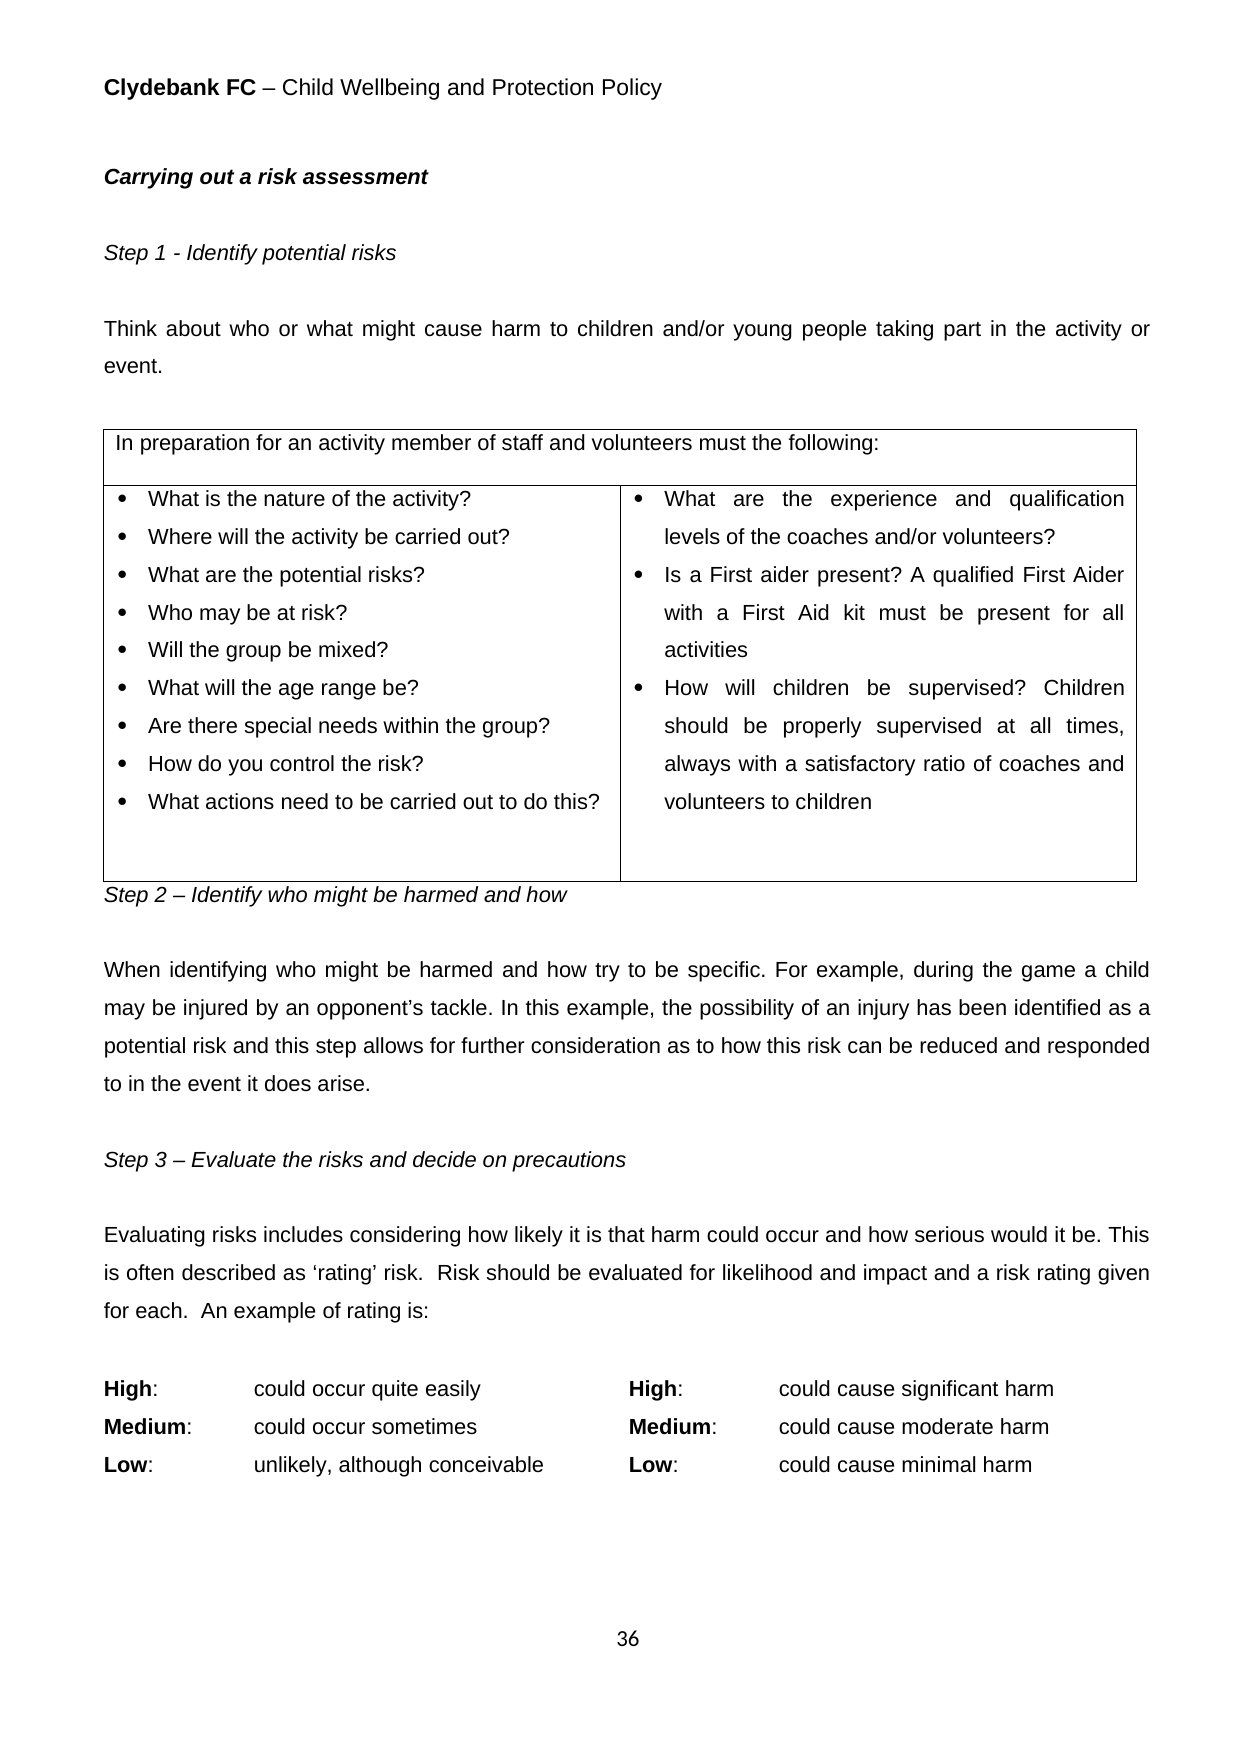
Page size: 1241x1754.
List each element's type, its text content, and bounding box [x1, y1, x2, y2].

text High: could occur quite easily High: could cause significant harm [103, 1376, 1152, 1401]
table_cell What is the nature of the activity? Where will the activity be carried out? What are the potential risks? Who may be at risk? Will the group be mixed? What will the age range be? Are there special needs within the group? How do you control the risk? What actions need to be carried out to do this? [104, 486, 620, 881]
table_header In preparation for an activity member of staff and volunteers must the following: [104, 430, 1136, 485]
text Step 1 - Identify potential risks [103, 240, 1152, 265]
text When identifying who might be harmed and how try to be specific. For example, during the game a child may be injured by an opponent’s tackle. In this example, the possibility of an injury has been identified as a potential risk and this step allows for further consideration as to how this risk can be reduced and responded to in the event it does arise. [103, 957, 1152, 1096]
text Evaluating risks includes considering how likely it is that harm could occur and how serious would it be. This is often described as ‘rating’ risk. Risk should be evaluated for likelihood and impact and a risk rating given for each. An example of rating is: [103, 1222, 1152, 1323]
text Medium: could occur sometimes Medium: could cause moderate harm [103, 1414, 1152, 1439]
text Carrying out a risk assessment [103, 164, 1152, 189]
text Think about who or what might cause harm to children and/or young people taking part in the activity or event. [103, 316, 1152, 378]
text Step 3 – Evaluate the risks and decide on precautions [103, 1146, 1152, 1172]
table_cell What are the experience and qualification levels of the coaches and/or volunteers? Is a First aider present? A qualified First Aider with a First Aid kit must be present for all activities How will children be supervised? Children should be properly supervised at all times, always with a satisfactory ratio of coaches and volunteers to children [621, 486, 1136, 881]
text Step 2 – Identify who might be harmed and how [103, 882, 1152, 907]
text Low: unlikely, although conceivable Low: could cause minimal harm [103, 1452, 1152, 1477]
